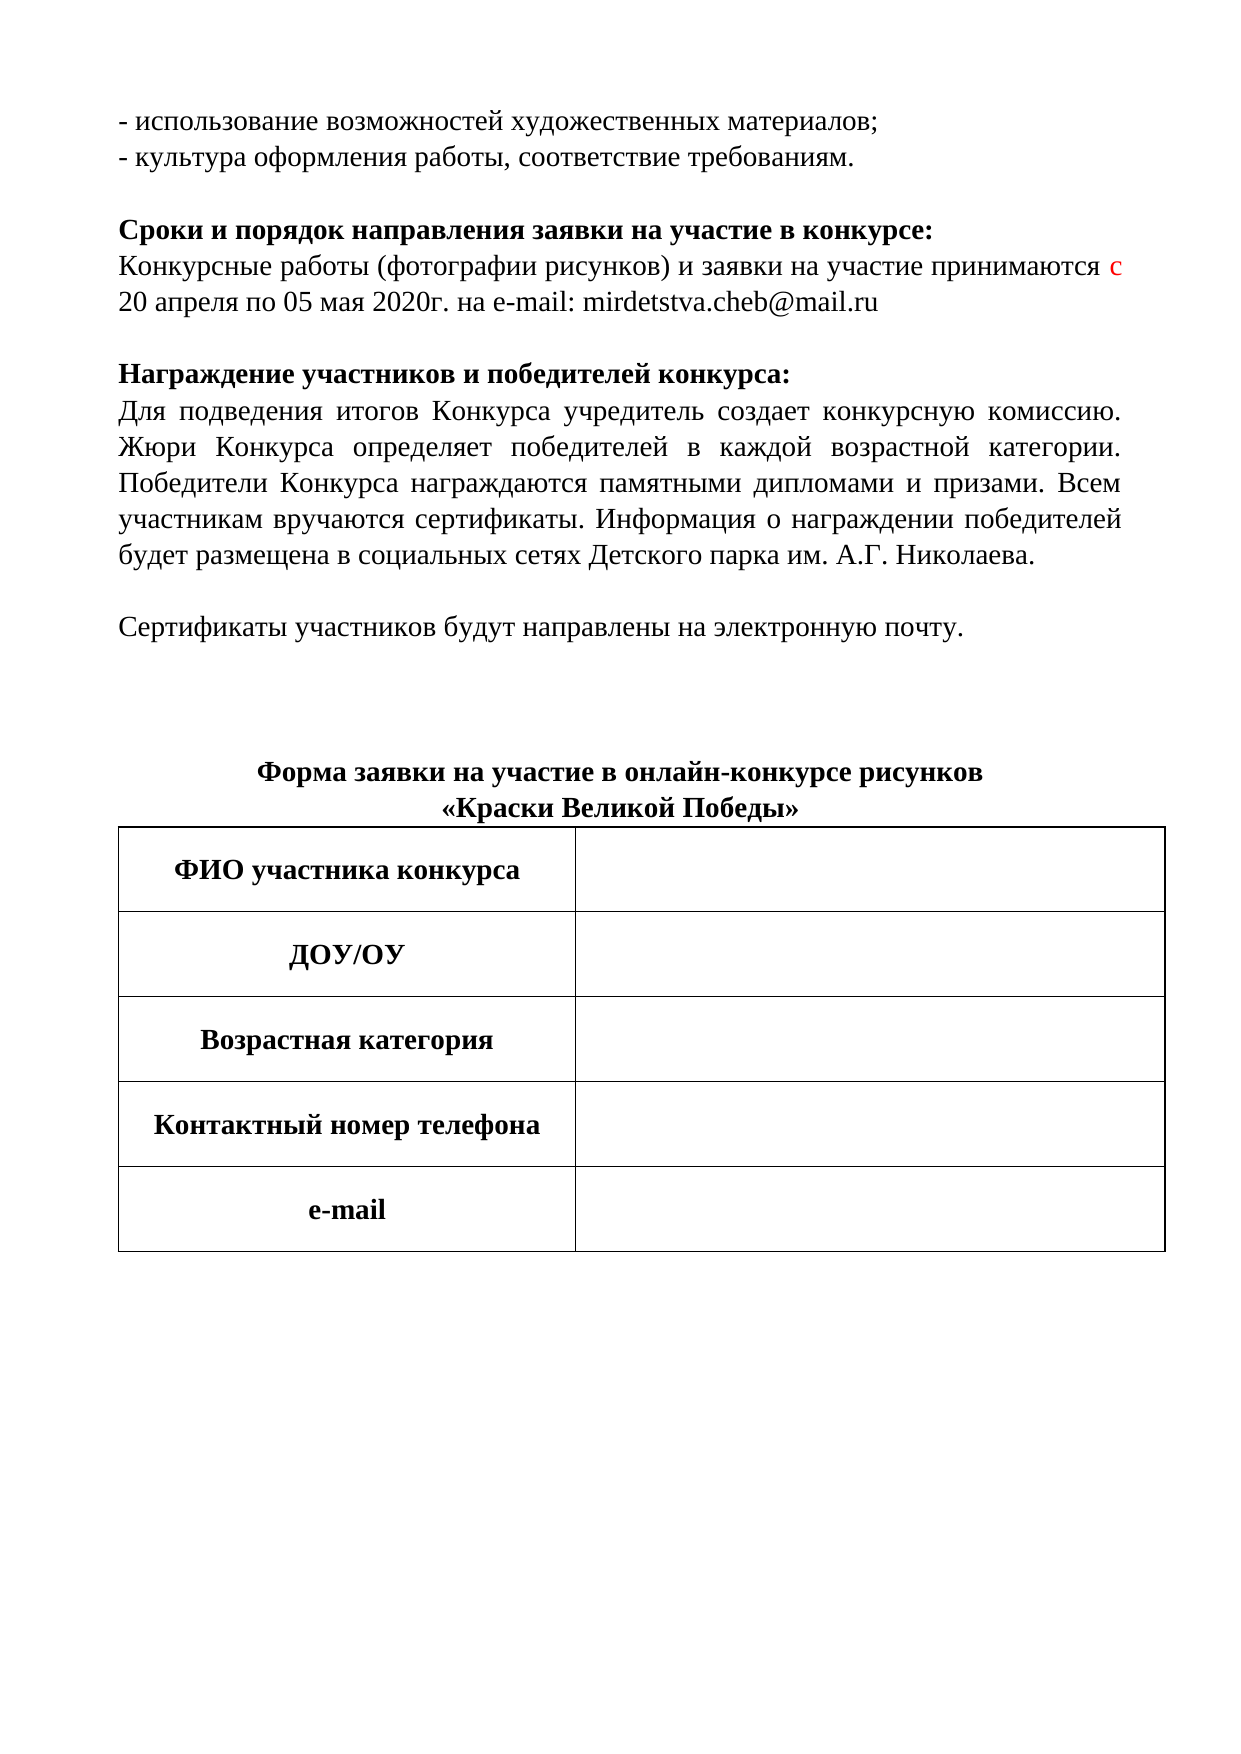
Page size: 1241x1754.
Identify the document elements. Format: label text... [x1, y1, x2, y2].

text Награждение участников и победителей конкурса: [118, 356, 1122, 390]
table_cell Контактный номер телефона [119, 1082, 575, 1166]
text «Краски Великой Победы» [118, 790, 1122, 824]
table_cell e-mail [119, 1167, 575, 1251]
text Конкурсные работы (фотографии рисунков) и заявки на участие принимаются с 20 апреля по 05 мая 2020г. на e-mail: mirdetstva.cheb@mail.ru [118, 248, 1122, 318]
table_cell [576, 1082, 1164, 1166]
table_cell Возрастная категория [119, 997, 575, 1081]
text Форма заявки на участие в онлайн-конкурсе рисунков [118, 754, 1122, 788]
table_cell [576, 1167, 1164, 1251]
table_cell ДОУ/ОУ [119, 912, 575, 996]
text Сертификаты участников будут направлены на электронную почту. [118, 609, 1122, 643]
text Сроки и порядок направления заявки на участие в конкурсе: [118, 212, 1122, 245]
table_header [576, 828, 1164, 911]
table_header ФИО участника конкурса [119, 828, 575, 911]
text - использование возможностей художественных материалов; [118, 103, 1122, 137]
text - культура оформления работы, соответствие требованиям. [118, 139, 1122, 173]
text Для подведения итогов Конкурса учредитель создает конкурсную комиссию. Жюри Конкурса определяет победителей в каждой возрастной категории. Победители Конкурса награждаются памятными дипломами и призами. Всем участникам вручаются сертификаты. Информация о награждении победителей будет размещена в социальных сетях Детского парка им. А.Г. Николаева. [118, 393, 1122, 571]
table_cell [576, 997, 1164, 1081]
table_cell [576, 912, 1164, 996]
